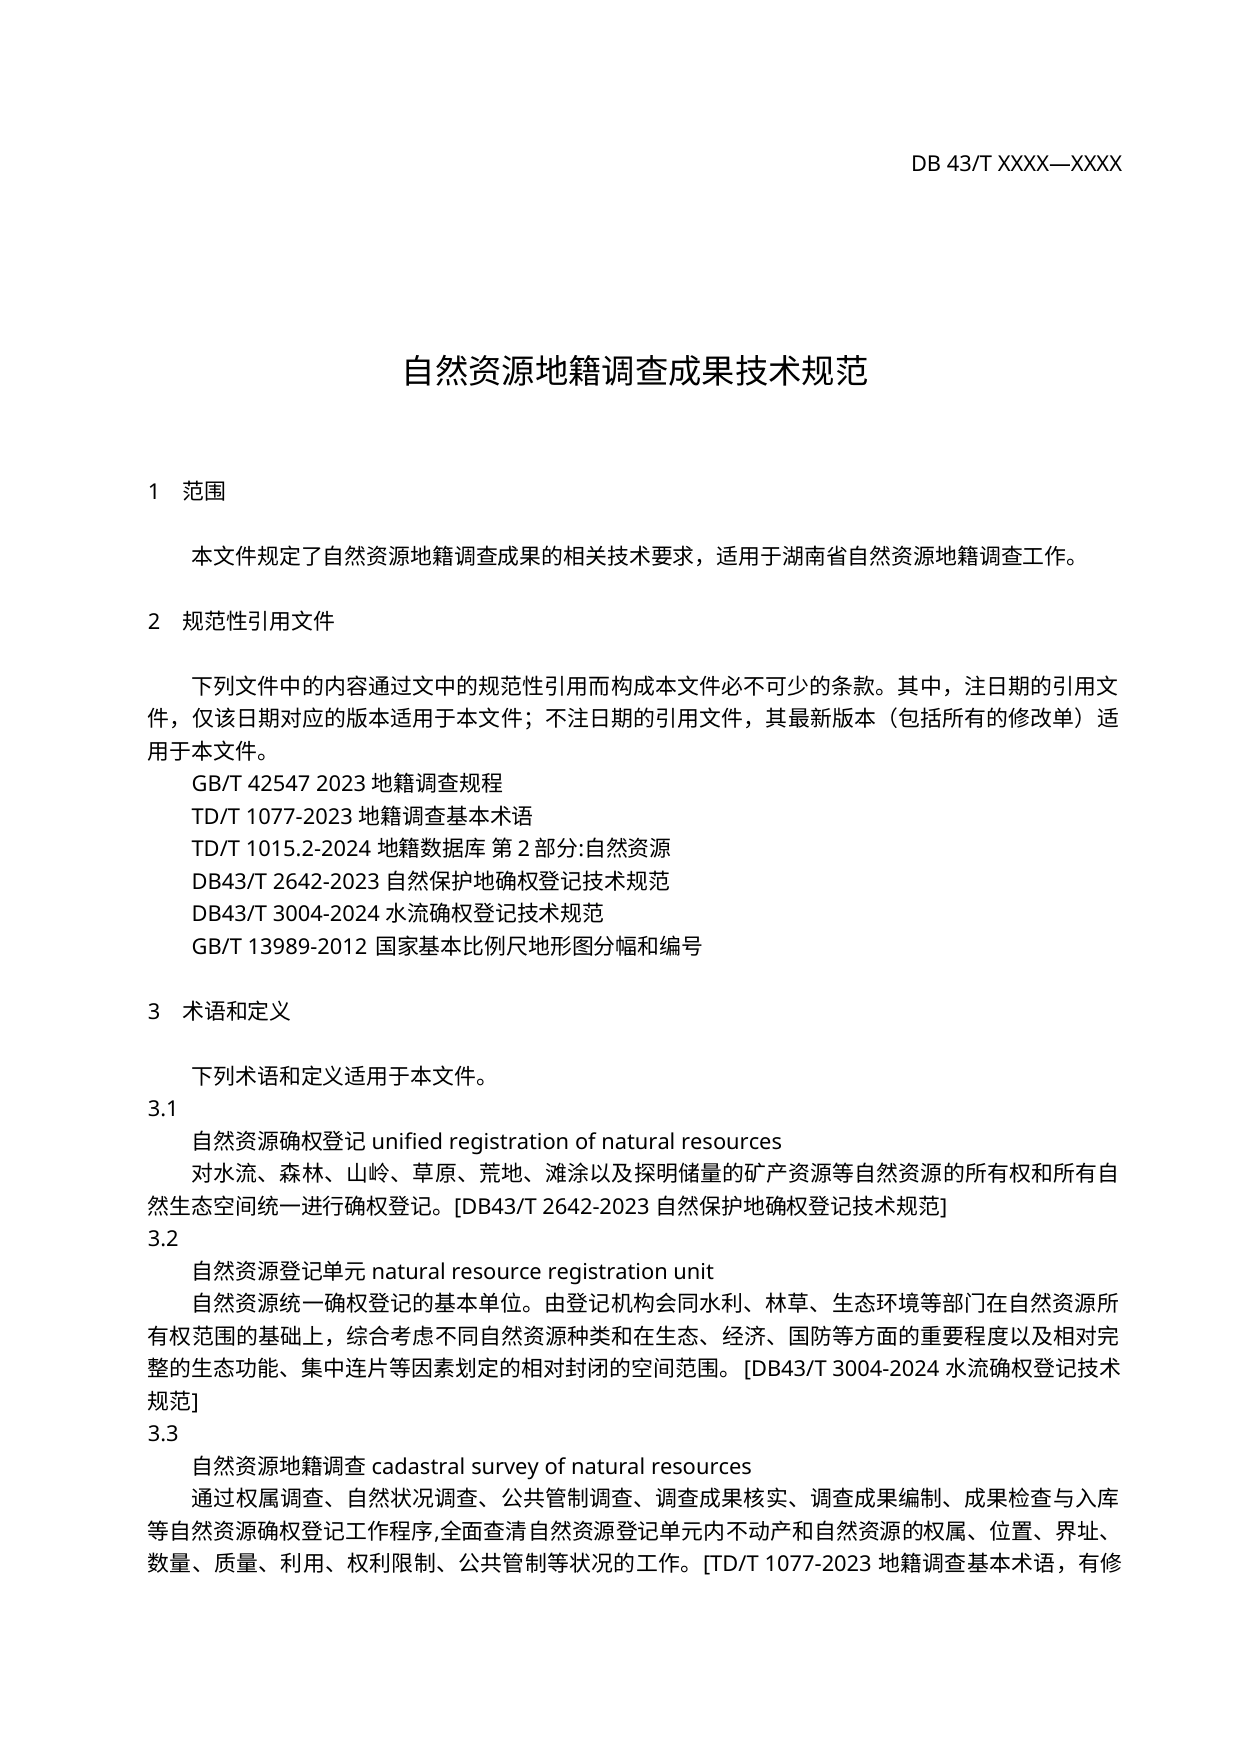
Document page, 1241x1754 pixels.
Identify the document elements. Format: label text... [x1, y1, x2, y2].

list 对水流、森林、山岭、草原、荒地、滩涂以及探明储量的矿产资源等自然资源的所有权和所有自然生态空间统一进行确权登记。[DB43/T 2642-2023 自然保护地确权登记技术规范] [148, 1156, 1122, 1221]
text 规范性引用文件 [148, 603, 1122, 636]
list 自然资源地籍调查 cadastral survey of natural resources [148, 1448, 1122, 1481]
text DB43/T 3004-2024 水流确权登记技术规范 [148, 896, 1122, 928]
list 自然资源统一确权登记的基本单位。由登记机构会同水利、林草、生态环境等部门在自然资源所有权范围的基础上，综合考虑不同自然资源种类和在生态、经济、国防等方面的重要程度以及相对完整的生态功能、集中连片等因素划定的相对封闭的空间范围。[DB43/T 3004-2024 水流确权登记技术规范] [148, 1286, 1122, 1416]
text GB/T 42547 2023 地籍调查规程 [148, 766, 1122, 798]
text GB/T 13989-2012 国家基本比例尺地形图分幅和编号 [148, 928, 1122, 961]
text 术语和定义 [148, 993, 1122, 1026]
text TD/T 1015.2-2024 地籍数据库 第2部分:自然资源 [148, 831, 1122, 863]
text TD/T 1077-2023 地籍调查基本术语 [148, 798, 1122, 831]
text 本文件规定了自然资源地籍调查成果的相关技术要求，适用于湖南省自然资源地籍调查工作。 [148, 538, 1122, 571]
list 自然资源登记单元 natural resource registration unit [148, 1253, 1122, 1286]
text 范围 [148, 473, 1122, 506]
list 自然资源确权登记 unified registration of natural resources [148, 1123, 1122, 1156]
text DB43/T 2642-2023 自然保护地确权登记技术规范 [148, 863, 1122, 896]
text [148, 1481, 1122, 1578]
